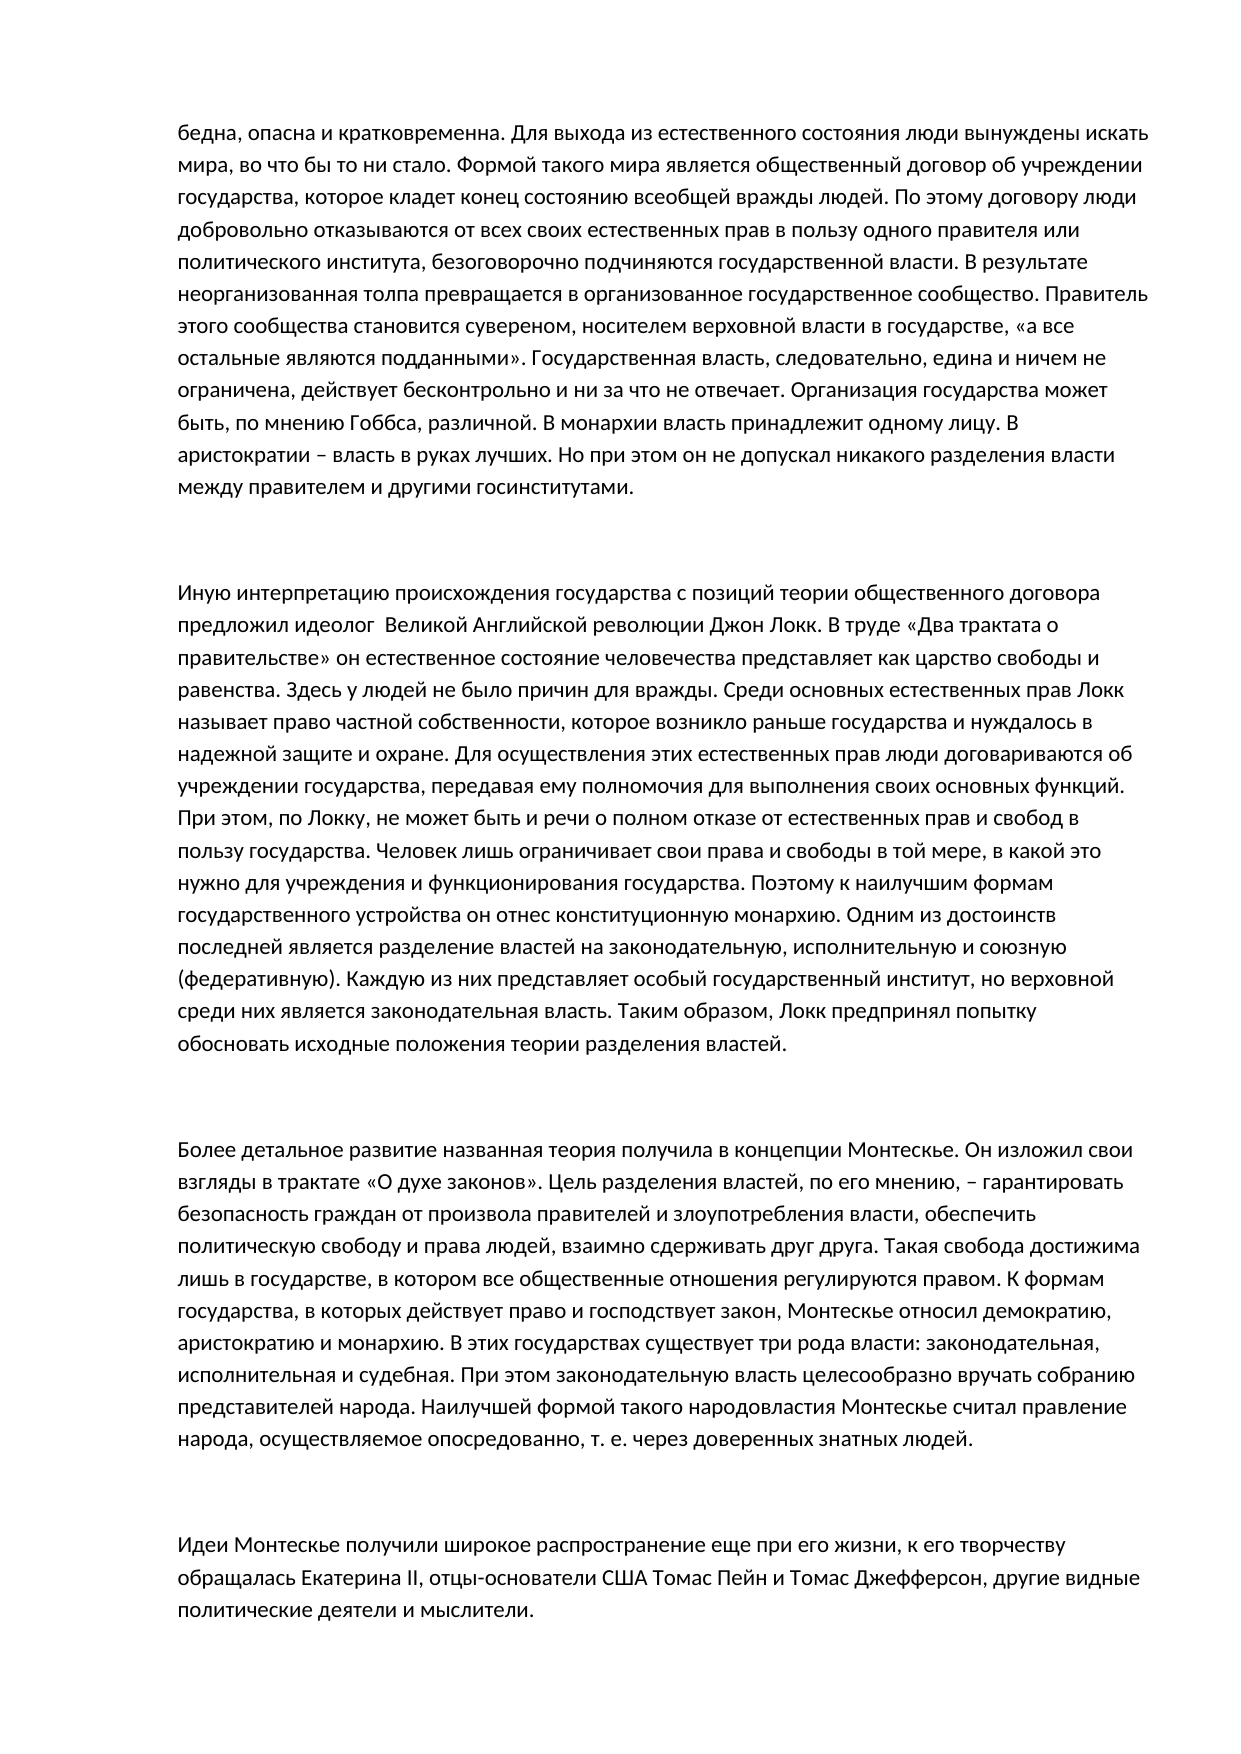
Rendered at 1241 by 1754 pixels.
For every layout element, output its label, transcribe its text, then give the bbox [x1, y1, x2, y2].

text Идеи Монтескье получили широкое распространение еще при его жизни, к его творчеству обращалась Екатерина II, отцы-основатели США Томас Пейн и Томас Джефферсон, другие видные политические деятели и мыслители. [177, 1531, 1152, 1623]
text Более детальное развитие названная теория получила в концепции Монтескье. Он изложил свои взгляды в трактате «О духе законов». Цель разделения властей, по его мнению, – гарантировать безопасность граждан от произвола правителей и злоупотребления власти, обеспечить политическую свободу и права людей, взаимно сдерживать друг друга. Такая свобода достижима лишь в государстве, в котором все общественные отношения регулируются правом. К формам государства, в которых действует право и господствует закон, Монтескье относил демократию, аристократию и монархию. В этих государствах существует три рода власти: законодательная, исполнительная и судебная. При этом законодательную власть целесообразно вручать собранию представителей народа. Наилучшей формой такого народовластия Монтескье считал правление народа, осуществляемое опосредованно, т. е. через доверенных знатных людей. [177, 1135, 1152, 1453]
text Иную интерпретацию происхождения государства с позиций теории общественного договора предложил идеолог Великой Английской революции Джон Локк. В труде «Два трактата о правительстве» он естественное состояние человечества представляет как царство свободы и равенства. Здесь у людей не было причин для вражды. Среди основных естественных прав Локк называет право частной собственности, которое возникло раньше государства и нуждалось в надежной защите и охране. Для осуществления этих естественных прав люди договариваются об учреждении государства, передавая ему полномочия для выполнения своих основных функций. При этом, по Локку, не может быть и речи о полном отказе от естественных прав и свобод в пользу государства. Человек лишь ограничивает свои права и свободы в той мере, в какой это нужно для учреждения и функционирования государства. Поэтому к наилучшим формам государственного устройства он отнес конституционную монархию. Одним из достоинств последней является разделение властей на законодательную, исполнительную и союзную (федеративную). Каждую из них представляет особый государственный институт, но верховной среди них является законодательная власть. Таким образом, Локк предпринял попытку обосновать исходные положения теории разделения властей. [177, 578, 1152, 1057]
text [177, 118, 1152, 500]
